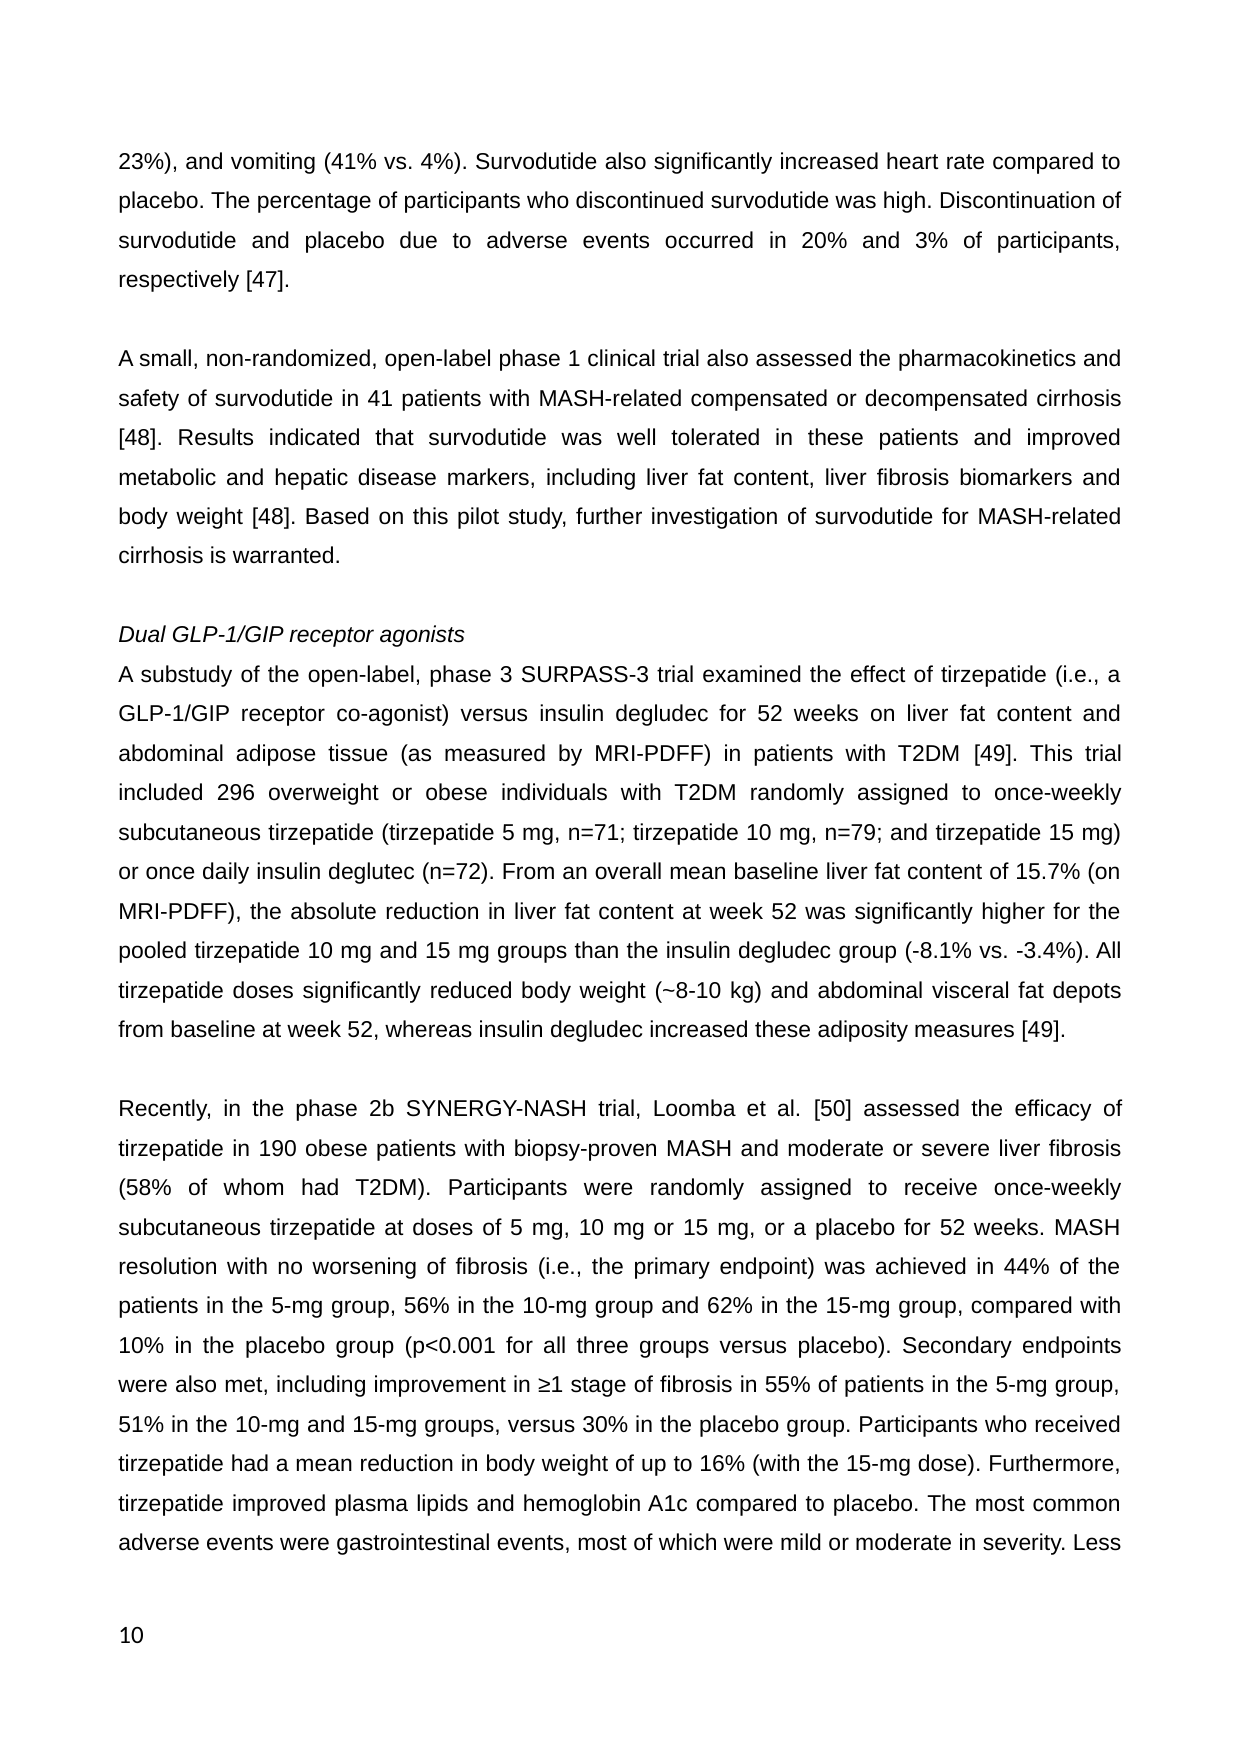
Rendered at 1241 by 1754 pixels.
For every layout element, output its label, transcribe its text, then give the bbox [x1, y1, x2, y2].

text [118, 1095, 1122, 1556]
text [118, 148, 1122, 292]
text A small, non-randomized, open-label phase 1 clinical trial also assessed the pharmacokinetics and safety of survodutide in 41 patients with MASH-related compensated or decompensated cirrhosis [48]. Results indicated that survodutide was well tolerated in these patients and improved metabolic and hepatic disease markers, including liver fat content, liver fibrosis biomarkers and body weight [48]. Based on this pilot study, further investigation of survodutide for MASH-related cirrhosis is warranted. [118, 345, 1122, 569]
text Dual GLP-1/GIP receptor agonists [118, 621, 1122, 648]
text A substudy of the open-label, phase 3 SURPASS-3 trial examined the effect of tirzepatide (i.e., a GLP-1/GIP receptor co-agonist) versus insulin degludec for 52 weeks on liver fat content and abdominal adipose tissue (as measured by MRI-PDFF) in patients with T2DM [49]. This trial included 296 overweight or obese individuals with T2DM randomly assigned to once-weekly subcutaneous tirzepatide (tirzepatide 5 mg, n=71; tirzepatide 10 mg, n=79; and tirzepatide 15 mg) or once daily insulin deglutec (n=72). From an overall mean baseline liver fat content of 15.7% (on MRI-PDFF), the absolute reduction in liver fat content at week 52 was significantly higher for the pooled tirzepatide 10 mg and 15 mg groups than the insulin degludec group (-8.1% vs. -3.4%). All tirzepatide doses significantly reduced body weight (~8-10 kg) and abdominal visceral fat depots from baseline at week 52, whereas insulin degludec increased these adiposity measures [49]. [118, 661, 1122, 1042]
